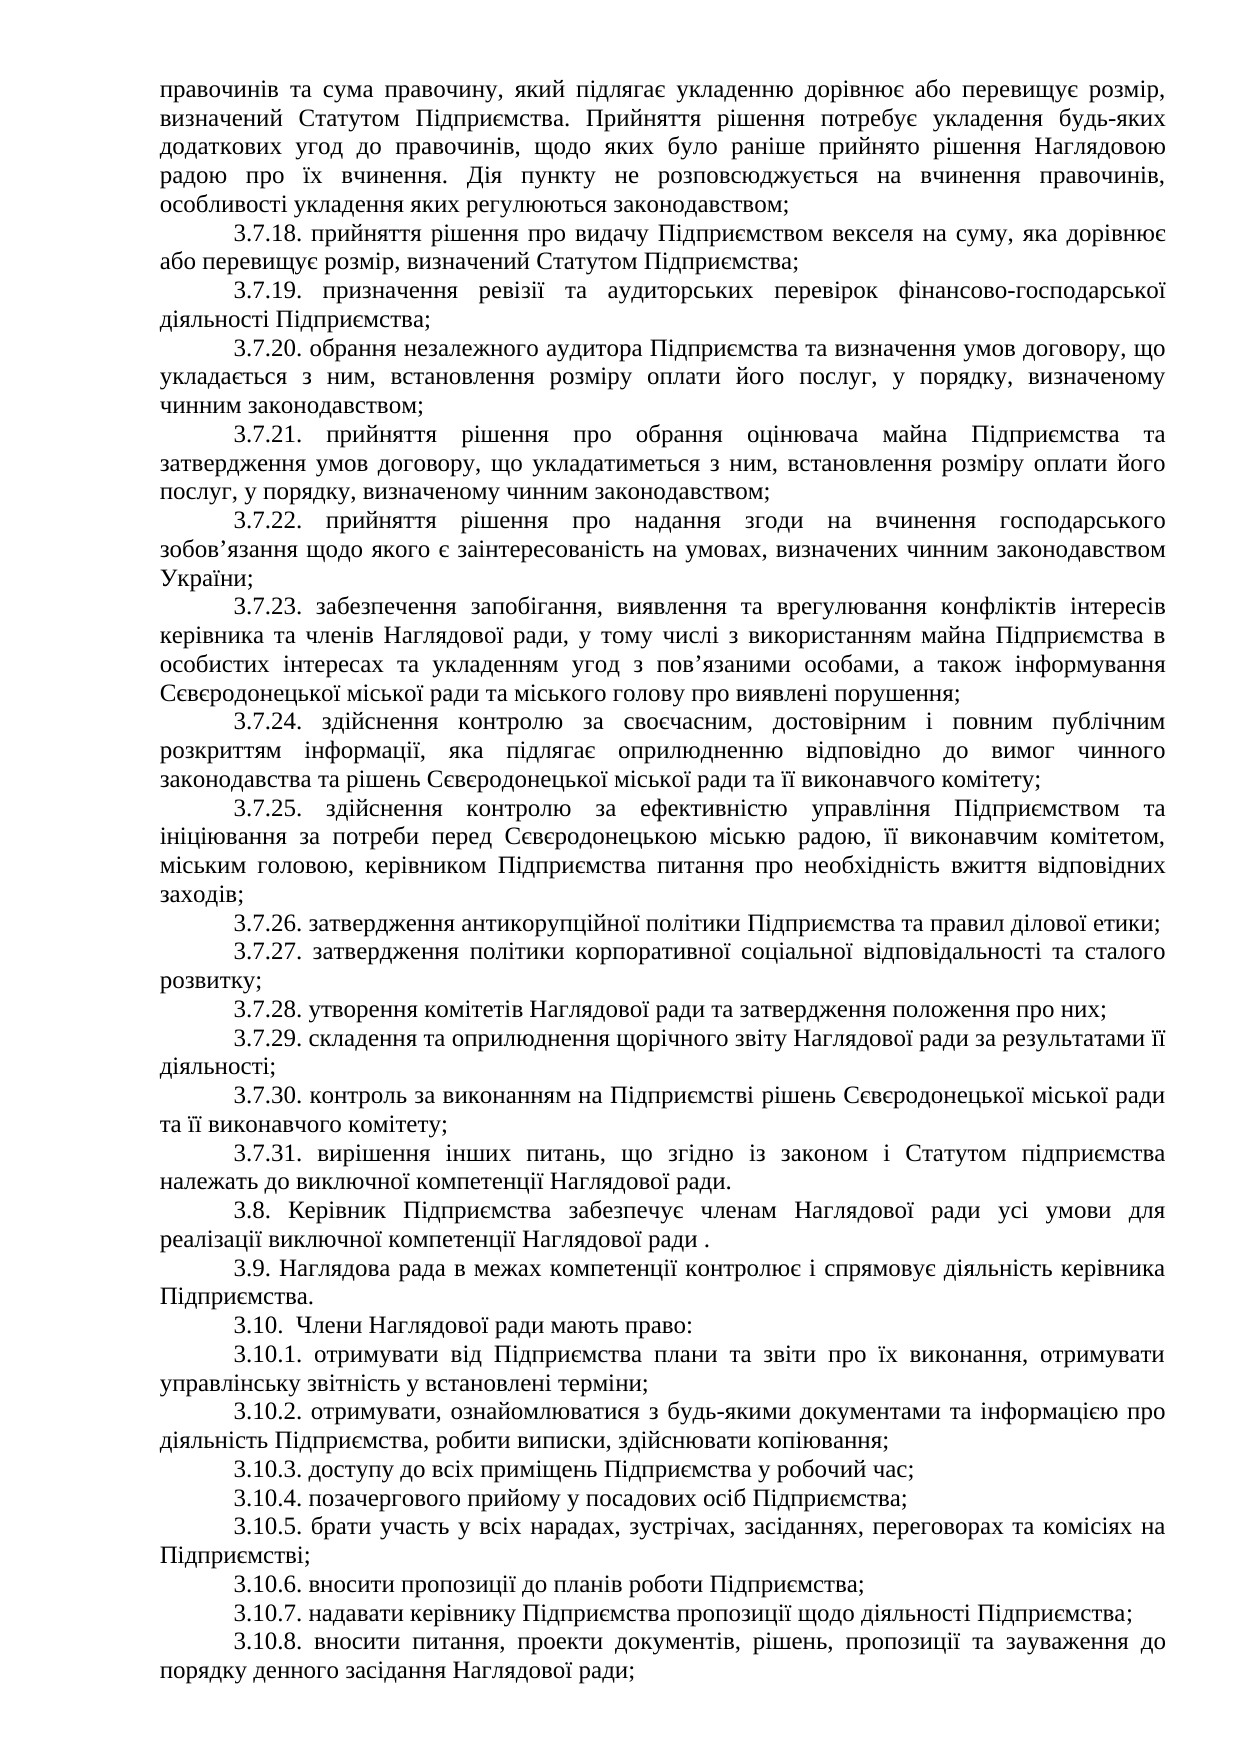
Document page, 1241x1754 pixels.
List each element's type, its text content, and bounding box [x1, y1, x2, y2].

text 3.7.31. вирішення інших питань, що згідно із законом і Статутом підприємства належать до виключної компетенції Наглядової ради. [159, 1138, 1167, 1195]
text 3.7.18. прийняття рішення про видачу Підприємством векселя на суму, яка дорівнює або перевищує розмір, визначений Статутом Підприємства; [159, 218, 1167, 275]
text 3.10.3. доступу до всіх приміщень Підприємства у робочий час; [159, 1454, 1167, 1483]
text 3.7.20. обрання незалежного аудитора Підприємства та визначення умов договору, що укладається з ним, встановлення розміру оплати його послуг, у порядку, визначеному чинним законодавством; [159, 333, 1167, 419]
text 3.7.29. складення та оприлюднення щорічного звіту Наглядової ради за результатами її діяльності; [159, 1023, 1167, 1080]
text 3.7.27. затвердження політики корпоративної соціальної відповідальності та сталого розвитку; [159, 936, 1167, 994]
text 3.10.6. вносити пропозиції до планів роботи Підприємства; [159, 1569, 1167, 1598]
text 3.7.28. утворення комітетів Наглядової ради та затвердження положення про них; [159, 994, 1167, 1023]
text 3.7.25. здійснення контролю за ефективністю управління Підприємством та ініціювання за потреби перед Сєвєродонецькою міськю радою, її виконавчим комітетом, міським головою, керівником Підприємства питання про необхідність вжиття відповідних заходів; [159, 793, 1167, 908]
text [159, 74, 1167, 218]
text 3.8. Керівник Підприємства забезпечує членам Наглядової ради усі умови для реалізації виключної компетенції Наглядової ради . [159, 1195, 1167, 1253]
text 3.10.2. отримувати, ознайомлюватися з будь-якими документами та інформацією про діяльність Підприємства, робити виписки, здійснювати копіювання; [159, 1396, 1167, 1454]
text 3.10.1. отримувати від Підприємства плани та звіти про їх виконання, отримувати управлінську звітність у встановлені терміни; [159, 1339, 1167, 1396]
text 3.10.7. надавати керівнику Підприємства пропозиції щодо діяльності Підприємства; [159, 1598, 1167, 1626]
text 3.7.30. контроль за виконанням на Підприємстві рішень Сєвєродонецької міської ради та її виконавчого комітету; [159, 1080, 1167, 1138]
text 3.10.4. позачергового прийому у посадових осіб Підприємства; [159, 1483, 1167, 1511]
text 3.7.21. прийняття рішення про обрання оцінювача майна Підприємства та затвердження умов договору, що укладатиметься з ним, встановлення розміру оплати його послуг, у порядку, визначеному чинним законодавством; [159, 419, 1167, 505]
text 3.7.23. забезпечення запобігання, виявлення та врегулювання конфліктів інтересів керівника та членів Наглядової ради, у тому числі з використанням майна Підприємства в особистих інтересах та укладенням угод з пов’язаними особами, а також інформування Сєвєродонецької міської ради та міського голову про виявлені порушення; [159, 591, 1167, 706]
text 3.7.19. призначення ревізії та аудиторських перевірок фінансово-господарської діяльності Підприємства; [159, 275, 1167, 333]
text 3.7.24. здійснення контролю за своєчасним, достовірним і повним публічним розкриттям інформації, яка підлягає оприлюдненню відповідно до вимог чинного законодавства та рішень Сєвєродонецької міської ради та її виконавчого комітету; [159, 706, 1167, 793]
text 3.7.26. затвердження антикорупційної політики Підприємства та правил ділової етики; [159, 908, 1167, 936]
text 3.10.8. вносити питання, проекти документів, рішень, пропозиції та зауваження до порядку денного засідання Наглядової ради; [159, 1626, 1167, 1684]
text 3.10.5. брати участь у всіх нарадах, зустрічах, засіданнях, переговорах та комісіях на Підприємстві; [159, 1511, 1167, 1569]
text 3.7.22. прийняття рішення про надання згоди на вчинення господарського зобов’язання щодо якого є заінтересованість на умовах, визначених чинним законодавством України; [159, 505, 1167, 591]
text 3.9. Наглядова рада в межах компетенції контролює і спрямовує діяльність керівника Підприємства. [159, 1253, 1167, 1310]
text 3.10. Члени Наглядової ради мають право: [159, 1310, 1167, 1339]
